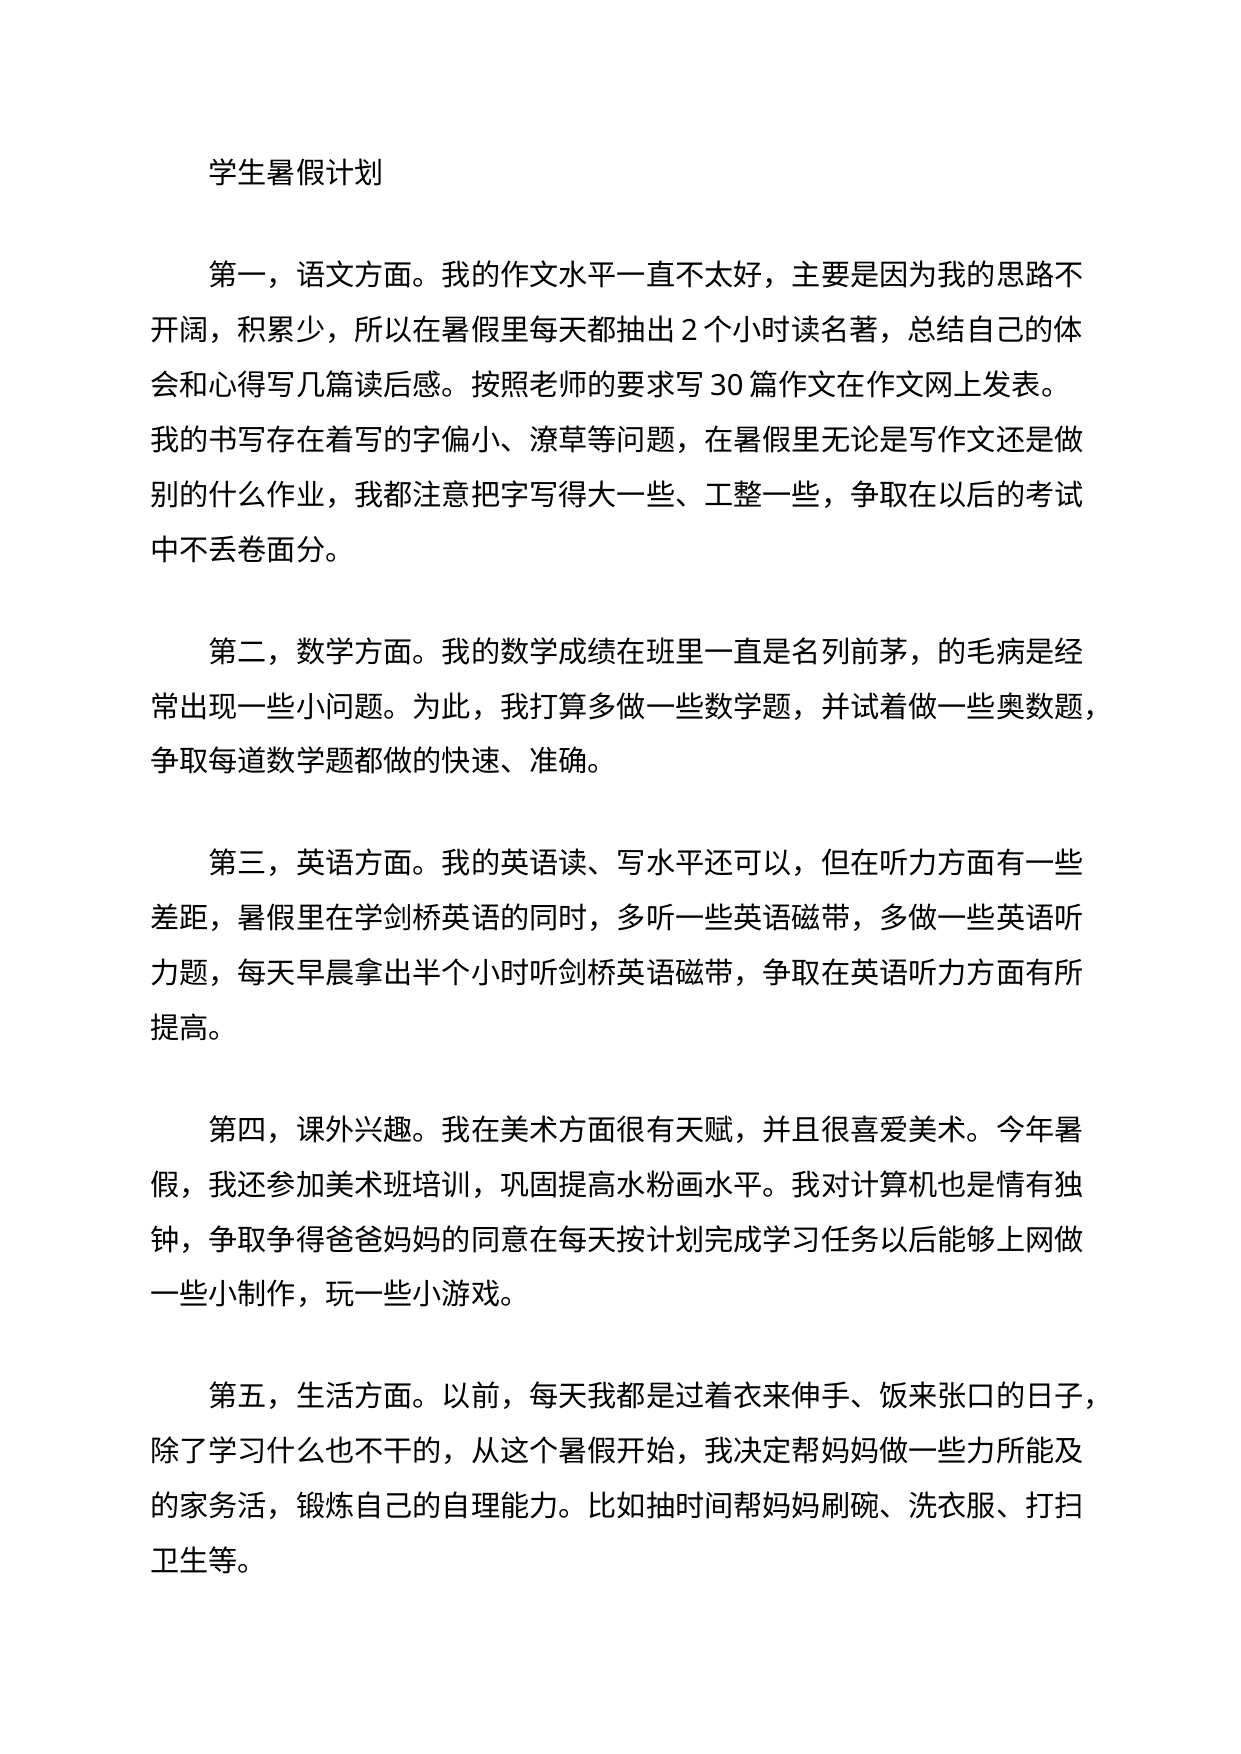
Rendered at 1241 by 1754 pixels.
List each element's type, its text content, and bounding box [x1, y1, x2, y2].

text 第三，英语方面。我的英语读、写水平还可以，但在听力方面有一些差距，暑假里在学剑桥英语的同时，多听一些英语磁带，多做一些英语听力题，每天早晨拿出半个小时听剑桥英语磁带，争取在英语听力方面有所提高。 [150, 840, 1090, 1047]
text 第二，数学方面。我的数学成绩在班里一直是名列前茅，的毛病是经常出现一些小问题。为此，我打算多做一些数学题，并试着做一些奥数题，争取每道数学题都做的快速、准确。 [150, 628, 1090, 780]
text 第一，语文方面。我的作文水平一直不太好，主要是因为我的思路不开阔，积累少，所以在暑假里每天都抽出2个小时读名著，总结自己的体会和心得写几篇读后感。按照老师的要求写30篇作文在作文网上发表。我的书写存在着写的字偏小、潦草等问题，在暑假里无论是写作文还是做别的什么作业，我都注意把字写得大一些、工整一些，争取在以后的考试中不丢卷面分。 [150, 252, 1090, 569]
text 第五，生活方面。以前，每天我都是过着衣来伸手、饭来张口的日子，除了学习什么也不干的，从这个暑假开始，我决定帮妈妈做一些力所能及的家务活，锻炼自己的自理能力。比如抽时间帮妈妈刷碗、洗衣服、打扫卫生等。 [150, 1373, 1090, 1580]
text 学生暑假计划 [150, 150, 1090, 192]
text 第四，课外兴趣。我在美术方面很有天赋，并且很喜爱美术。今年暑假，我还参加美术班培训，巩固提高水粉画水平。我对计算机也是情有独钟，争取争得爸爸妈妈的同意在每天按计划完成学习任务以后能够上网做一些小制作，玩一些小游戏。 [150, 1106, 1090, 1313]
